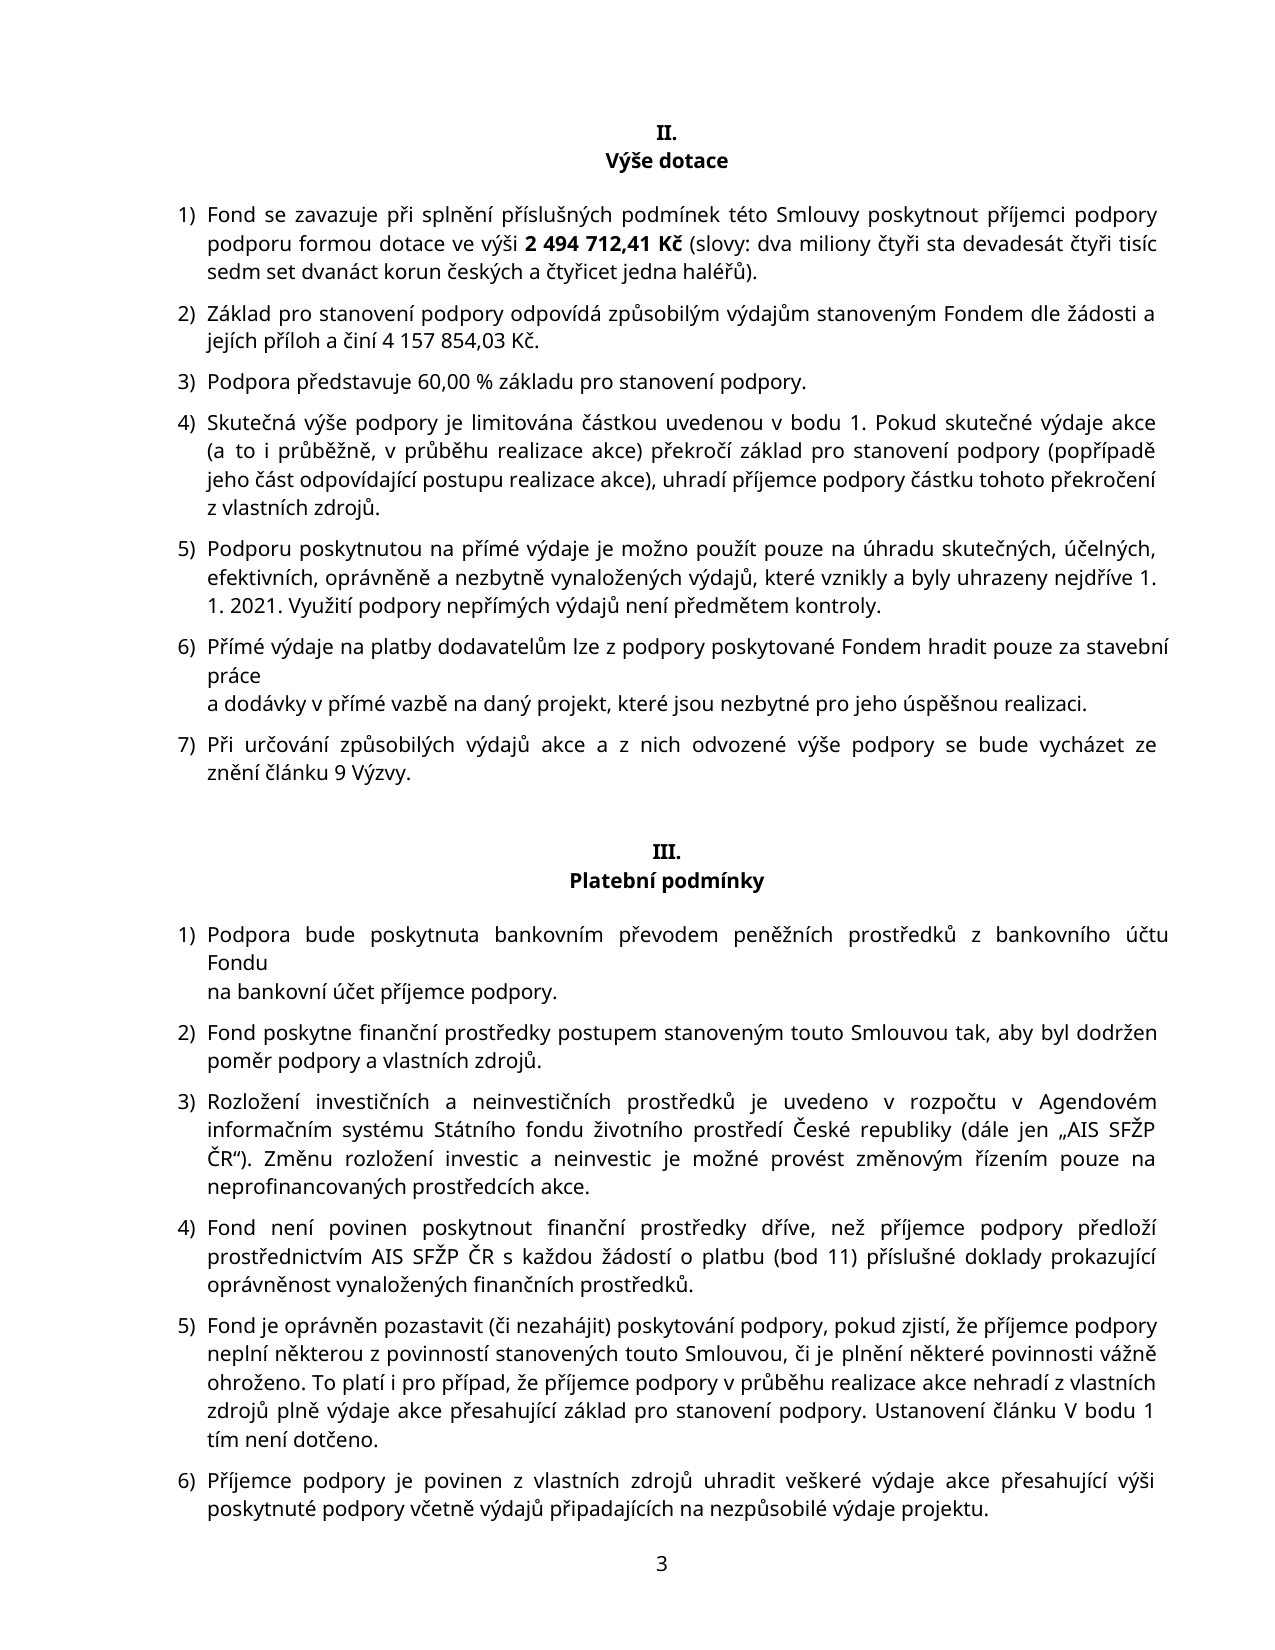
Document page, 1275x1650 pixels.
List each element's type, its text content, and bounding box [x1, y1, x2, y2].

text a dodávky v přímé vazbě na daný projekt, které jsou nezbytné pro jeho úspěšnou realizaci. [207, 689, 1169, 718]
list Rozložení investičních a neinvestičních prostředků je uvedeno v rozpočtu v Agendovém informačním systému Státního fondu životního prostředí České republiky (dále jen „AIS SFŽP ČR“). Změnu rozložení investic a neinvestic je možné provést změnovým řízením pouze na neprofinancovaných prostředcích akce. [177, 1087, 1157, 1201]
text na bankovní účet příjemce podpory. [207, 977, 1169, 1005]
list Příjemce podpory je povinen z vlastních zdrojů uhradit veškeré výdaje akce přesahující výši poskytnuté podpory včetně výdajů připadajících na nezpůsobilé výdaje projektu. [177, 1466, 1157, 1523]
subtitle Platební podmínky [206, 866, 1128, 894]
subtitle II. [207, 118, 1128, 146]
list Fond poskytne finanční prostředky postupem stanoveným touto Smlouvou tak, aby byl dodržen poměr podpory a vlastních zdrojů. [177, 1018, 1157, 1075]
list Při určování způsobilých výdajů akce a z nich odvozené výše podpory se bude vycházet ze znění článku 9 Výzvy. [177, 730, 1157, 786]
subtitle Výše dotace [206, 146, 1128, 175]
list Podpora představuje 60,00 % základu pro stanovení podpory. [177, 367, 1169, 396]
list Podpora bude poskytnuta bankovním převodem peněžních prostředků z bankovního účtu Fondu [177, 920, 1169, 977]
list Základ pro stanovení podpory odpovídá způsobilým výdajům stanoveným Fondem dle žádosti a jejích příloh a činí 4 157 854,03 Kč. [177, 299, 1157, 354]
list Fond není povinen poskytnout finanční prostředky dříve, než příjemce podpory předloží prostřednictvím AIS SFŽP ČR s každou žádostí o platbu (bod 11) příslušné doklady prokazující oprávněnost vynaložených finančních prostředků. [177, 1213, 1157, 1299]
list Fond je oprávněn pozastavit (či nezahájit) poskytování podpory, pokud zjistí, že příjemce podpory neplní některou z povinností stanovených touto Smlouvou, či je plnění některé povinnosti vážně ohroženo. To platí i pro případ, že příjemce podpory v průběhu realizace akce nehradí z vlastních zdrojů plně výdaje akce přesahující základ pro stanovení podpory. Ustanovení článku V bodu 1 tím není dotčeno. [177, 1311, 1157, 1453]
list Podporu poskytnutou na přímé výdaje je možno použít pouze na úhradu skutečných, účelných, efektivních, oprávněně a nezbytně vynaložených výdajů, které vznikly a byly uhrazeny nejdříve 1. 1. 2021. Využití podpory nepřímých výdajů není předmětem kontroly. [177, 534, 1157, 619]
list Přímé výdaje na platby dodavatelům lze z podpory poskytované Fondem hradit pouze za stavební práce [177, 632, 1169, 689]
list Fond se zavazuje při splnění příslušných podmínek této Smlouvy poskytnout příjemci podpory podporu formou dotace ve výši 2 494 712,41 Kč (slovy: dva miliony čtyři sta devadesát čtyři tisíc sedm set dvanáct korun českých a čtyřicet jedna haléřů). [177, 201, 1157, 286]
list Skutečná výše podpory je limitována částkou uvedenou v bodu 1. Pokud skutečné výdaje akce (a to i průběžně, v průběhu realizace akce) překročí základ pro stanovení podpory (popřípadě jeho část odpovídající postupu realizace akce), uhradí příjemce podpory částku tohoto překročení z vlastních zdrojů. [177, 408, 1156, 522]
subtitle III. [206, 837, 1128, 866]
